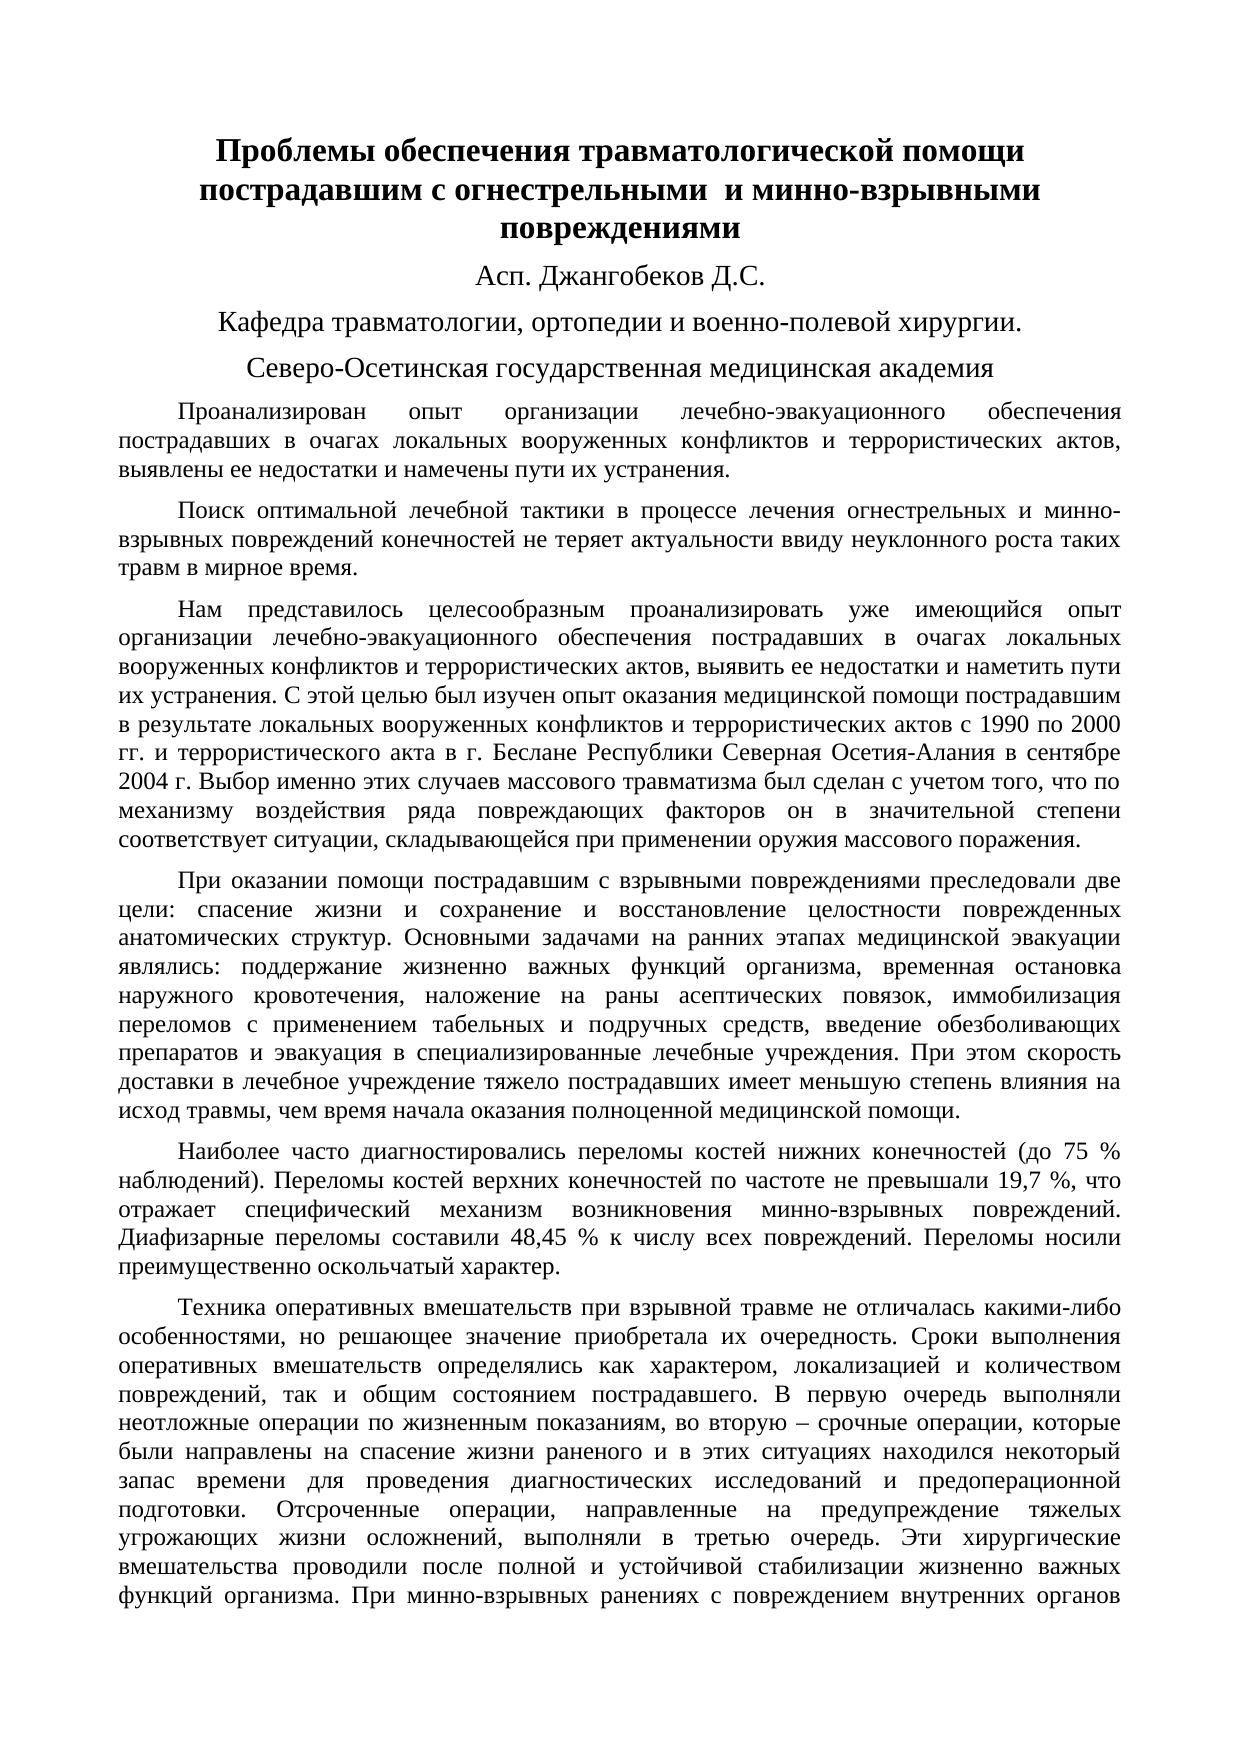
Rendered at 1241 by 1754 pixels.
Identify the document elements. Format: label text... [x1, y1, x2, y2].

text Поиск оптимальной лечебной тактики в процессе лечения огнестрельных и минно-взрывных повреждений конечностей не теряет актуальности ввиду неуклонного роста таких травм в мирное время. [118, 495, 1122, 581]
text Кафедра травматологии, ортопедии и военно-полевой хирургии. [118, 304, 1122, 338]
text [118, 1292, 1122, 1609]
text Нам представилось целесообразным проанализировать уже имеющийся опыт организации лечебно-эвакуационного обеспечения пострадавших в очагах локальных вооруженных конфликтов и террористических актов, выявить ее недостатки и наметить пути их устранения. С этой целью был изучен опыт оказания медицинской помощи пострадавшим в результате локальных вооруженных конфликтов и террористических актов с 1990 по 2000 гг. и террористического акта в г. Беслане Республики Северная Осетия-Алания в сентябре . Выбор именно этих случаев массового травматизма был сделан с учетом того, что по механизму воздействия ряда повреждающих факторов он в значительной степени соответствует ситуации, складывающейся при применении оружия массового поражения. [118, 594, 1122, 852]
text Проанализирован опыт организации лечебно-эвакуационного обеспечения пострадавших в очагах локальных вооруженных конфликтов и террористических актов, выявлены ее недостатки и намечены пути их устранения. [118, 396, 1122, 482]
text При оказании помощи пострадавшим с взрывными повреждениями преследовали две цели: спасение жизни и сохранение и восстановление целостности поврежденных анатомических структур. Основными задачами на ранних этапах медицинской эвакуации являлись: поддержание жизненно важных функций организма, временная остановка наружного кровотечения, наложение на раны асептических повязок, иммобилизация переломов с применением табельных и подручных средств, введение обезболивающих препаратов и эвакуация в специализированные лечебные учреждения. При этом скорость доставки в лечебное учреждение тяжело пострадавших имеет меньшую степень влияния на исход травмы, чем время начала оказания полноценной медицинской помощи. [118, 865, 1122, 1124]
text Проблемы обеспечения травматологической помощи пострадавшим с огнестрельными и минно-взрывными повреждениями [118, 131, 1122, 246]
text Наиболее часто диагностировались переломы костей нижних конечностей (до 75 % наблюдений). Переломы костей верхних конечностей по частоте не превышали 19,7 %, что отражает специфический механизм возникновения минно-взрывных повреждений. Диафизарные переломы составили 48,45 % к числу всех повреждений. Переломы носили преимущественно оскольчатый характер. [118, 1136, 1122, 1280]
text Асп. Джангобеков Д.С. [118, 258, 1122, 292]
text Северо-Осетинская государственная медицинская академия [118, 350, 1122, 384]
